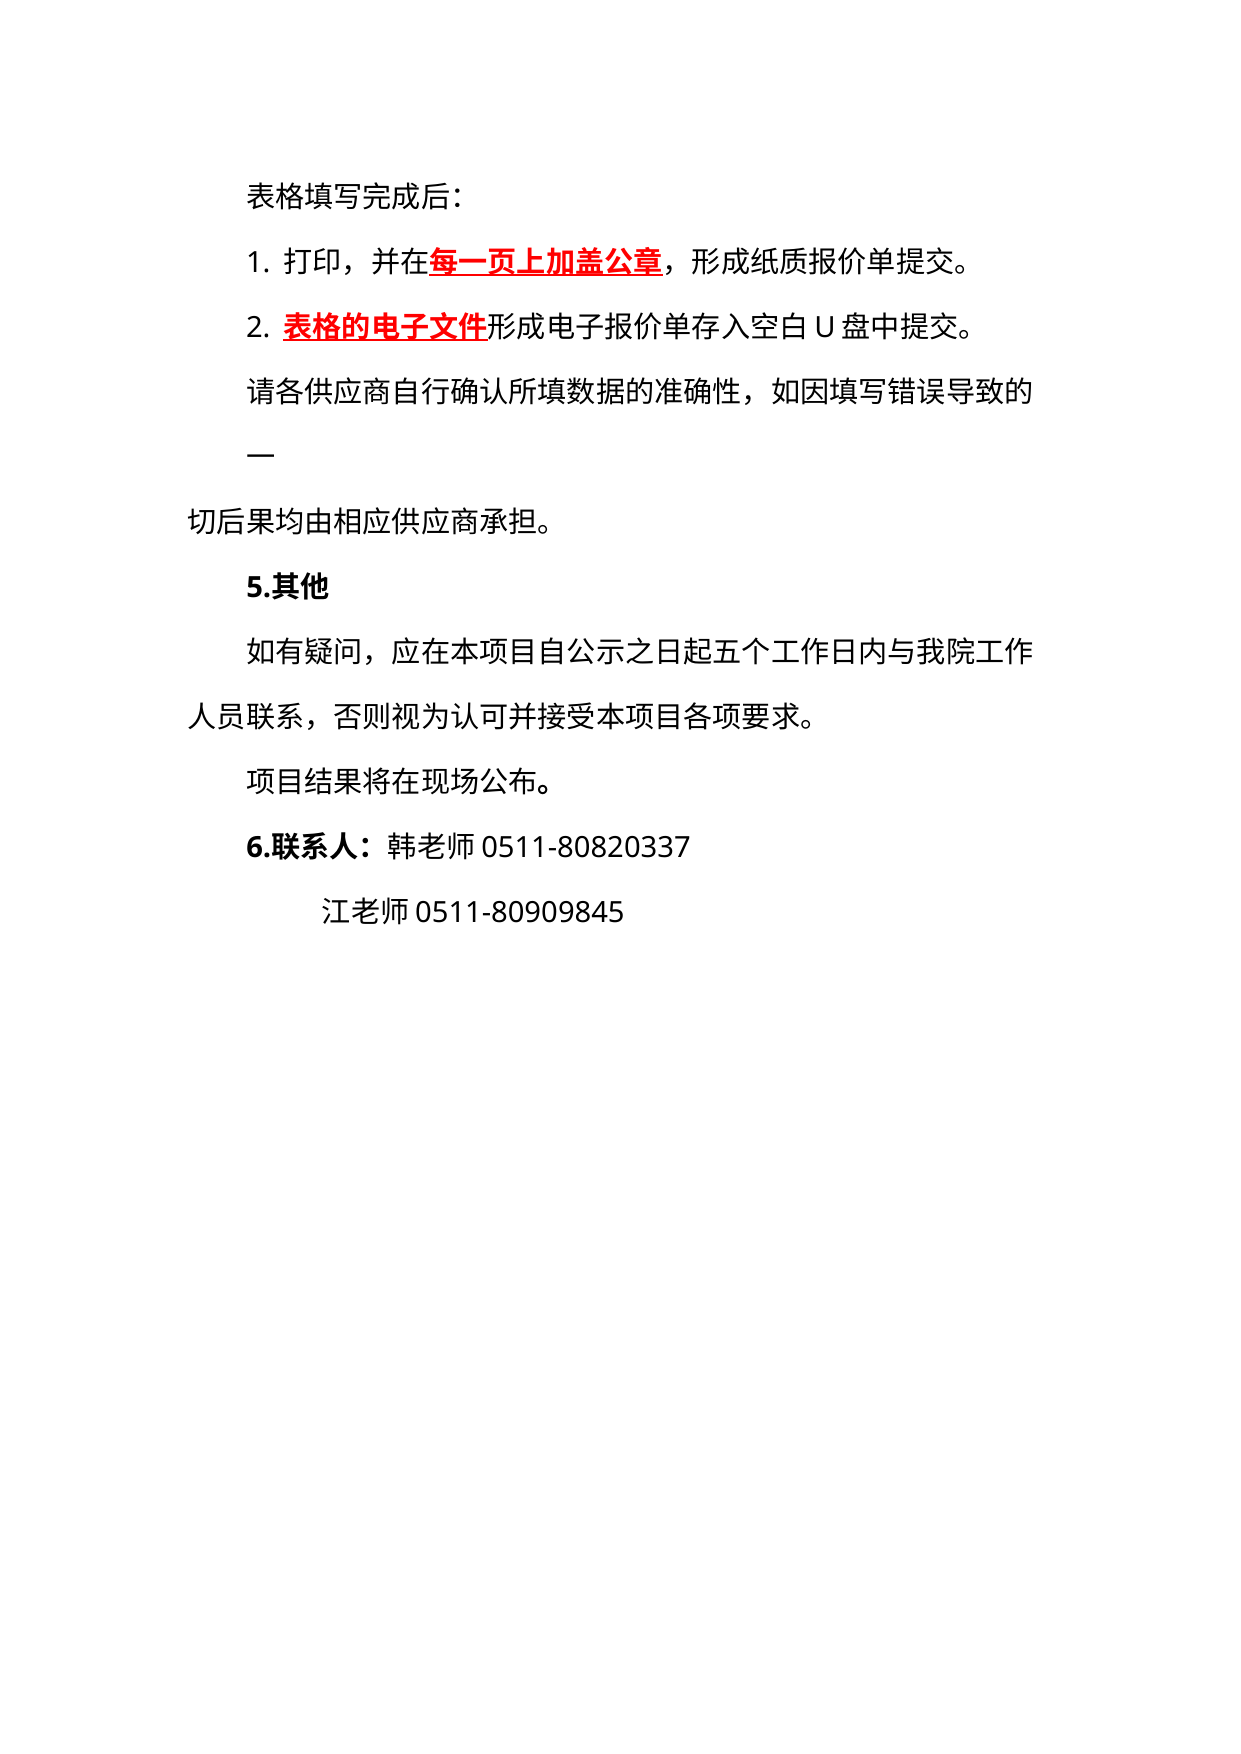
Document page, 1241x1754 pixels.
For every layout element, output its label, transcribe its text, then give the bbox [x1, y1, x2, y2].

text 6.联系人：韩老师0511-80820337 [187, 812, 1053, 877]
text 如有疑问，应在本项目自公示之日起五个工作日内与我院工作人员联系，否则视为认可并接受本项目各项要求。 [187, 617, 1053, 747]
text 5.其他 [187, 552, 1053, 617]
list 打印，并在每一页上加盖公章，形成纸质报价单提交。 [246, 227, 1053, 292]
text 项目结果将在现场公布。 [187, 747, 1053, 812]
list 表格的电子文件形成电子报价单存入空白U盘中提交。 [246, 292, 1053, 357]
text 江老师0511-80909845 [187, 877, 1053, 942]
text 切后果均由相应供应商承担。 [187, 487, 1053, 552]
text 表格填写完成后： [187, 162, 1053, 227]
text 请各供应商自行确认所填数据的准确性，如因填写错误导致的一 [246, 357, 1053, 487]
